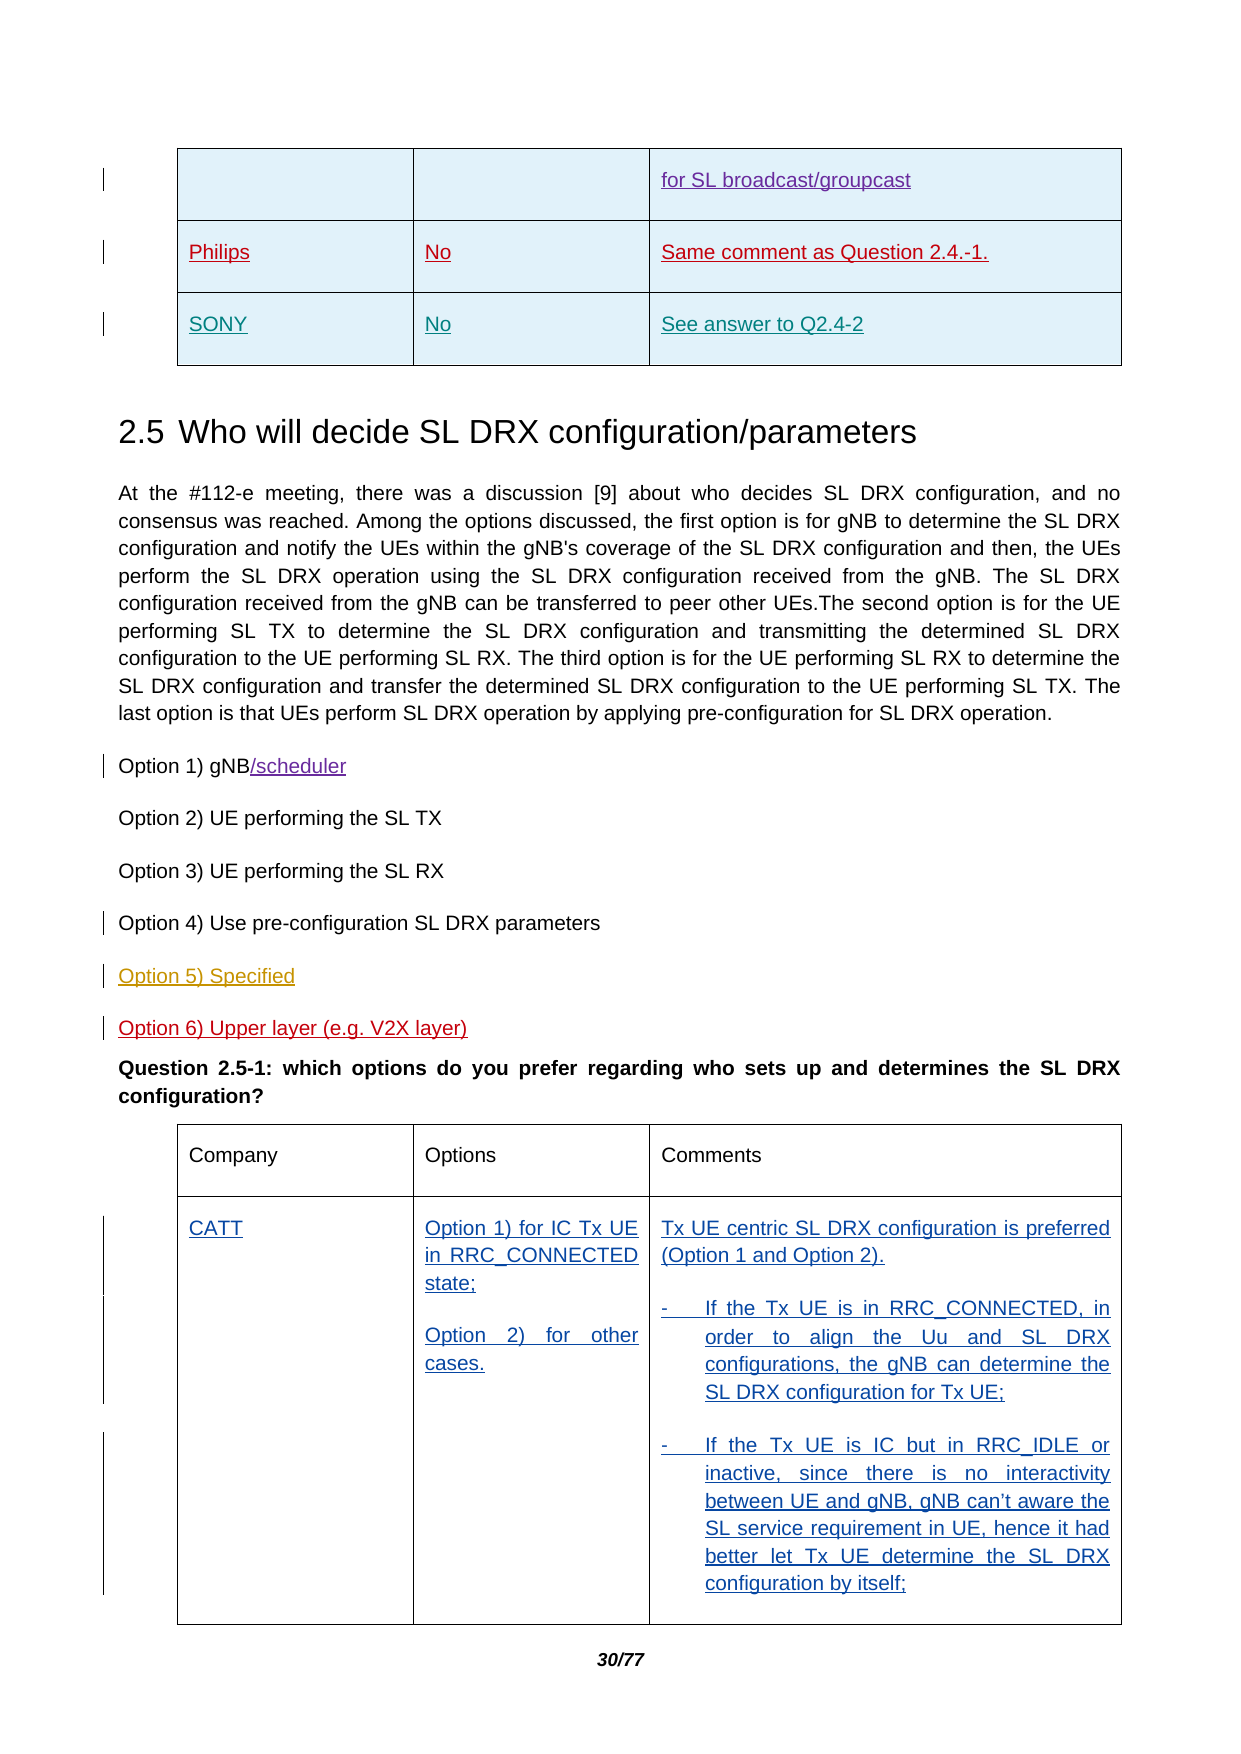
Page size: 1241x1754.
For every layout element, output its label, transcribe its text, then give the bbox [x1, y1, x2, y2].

table_header Comments [650, 1125, 1121, 1196]
text Option 4) Use pre-configuration SL DRX parameters [118, 911, 1122, 935]
table_header Options [414, 1125, 649, 1196]
text Option 3) UE performing the SL RX [118, 858, 1122, 882]
table_header Company [178, 1125, 413, 1196]
table_cell [414, 1197, 649, 1623]
text Option 1) gNB [118, 753, 1122, 777]
table_cell [650, 1197, 1121, 1623]
text Question 2.5-1: which options do you prefer regarding who sets up and determines the SL DRX configuration? [118, 1056, 1122, 1107]
table_cell [178, 1197, 413, 1623]
text Option 2) UE performing the SL TX [118, 806, 1122, 830]
text At the #112-e meeting, there was a discussion [9] about who decides SL DRX configuration, and no consensus was reached. Among the options discussed, the first option is for gNB to determine the SL DRX configuration and notify the UEs within the gNB's coverage of the SL DRX configuration and then, the UEs perform the SL DRX operation using the SL DRX configuration received from the gNB. The SL DRX configuration received from the gNB can be transferred to peer other UEs.The second option is for the UE performing SL TX to determine the SL DRX configuration and transmitting the determined SL DRX configuration to the UE performing SL RX. The third option is for the UE performing SL RX to determine the SL DRX configuration and transfer the determined SL DRX configuration to the UE performing SL TX. The last option is that UEs perform SL DRX operation by applying pre-configuration for SL DRX operation. [118, 481, 1122, 725]
subtitle Who will decide SL DRX configuration/parameters [118, 412, 1122, 450]
